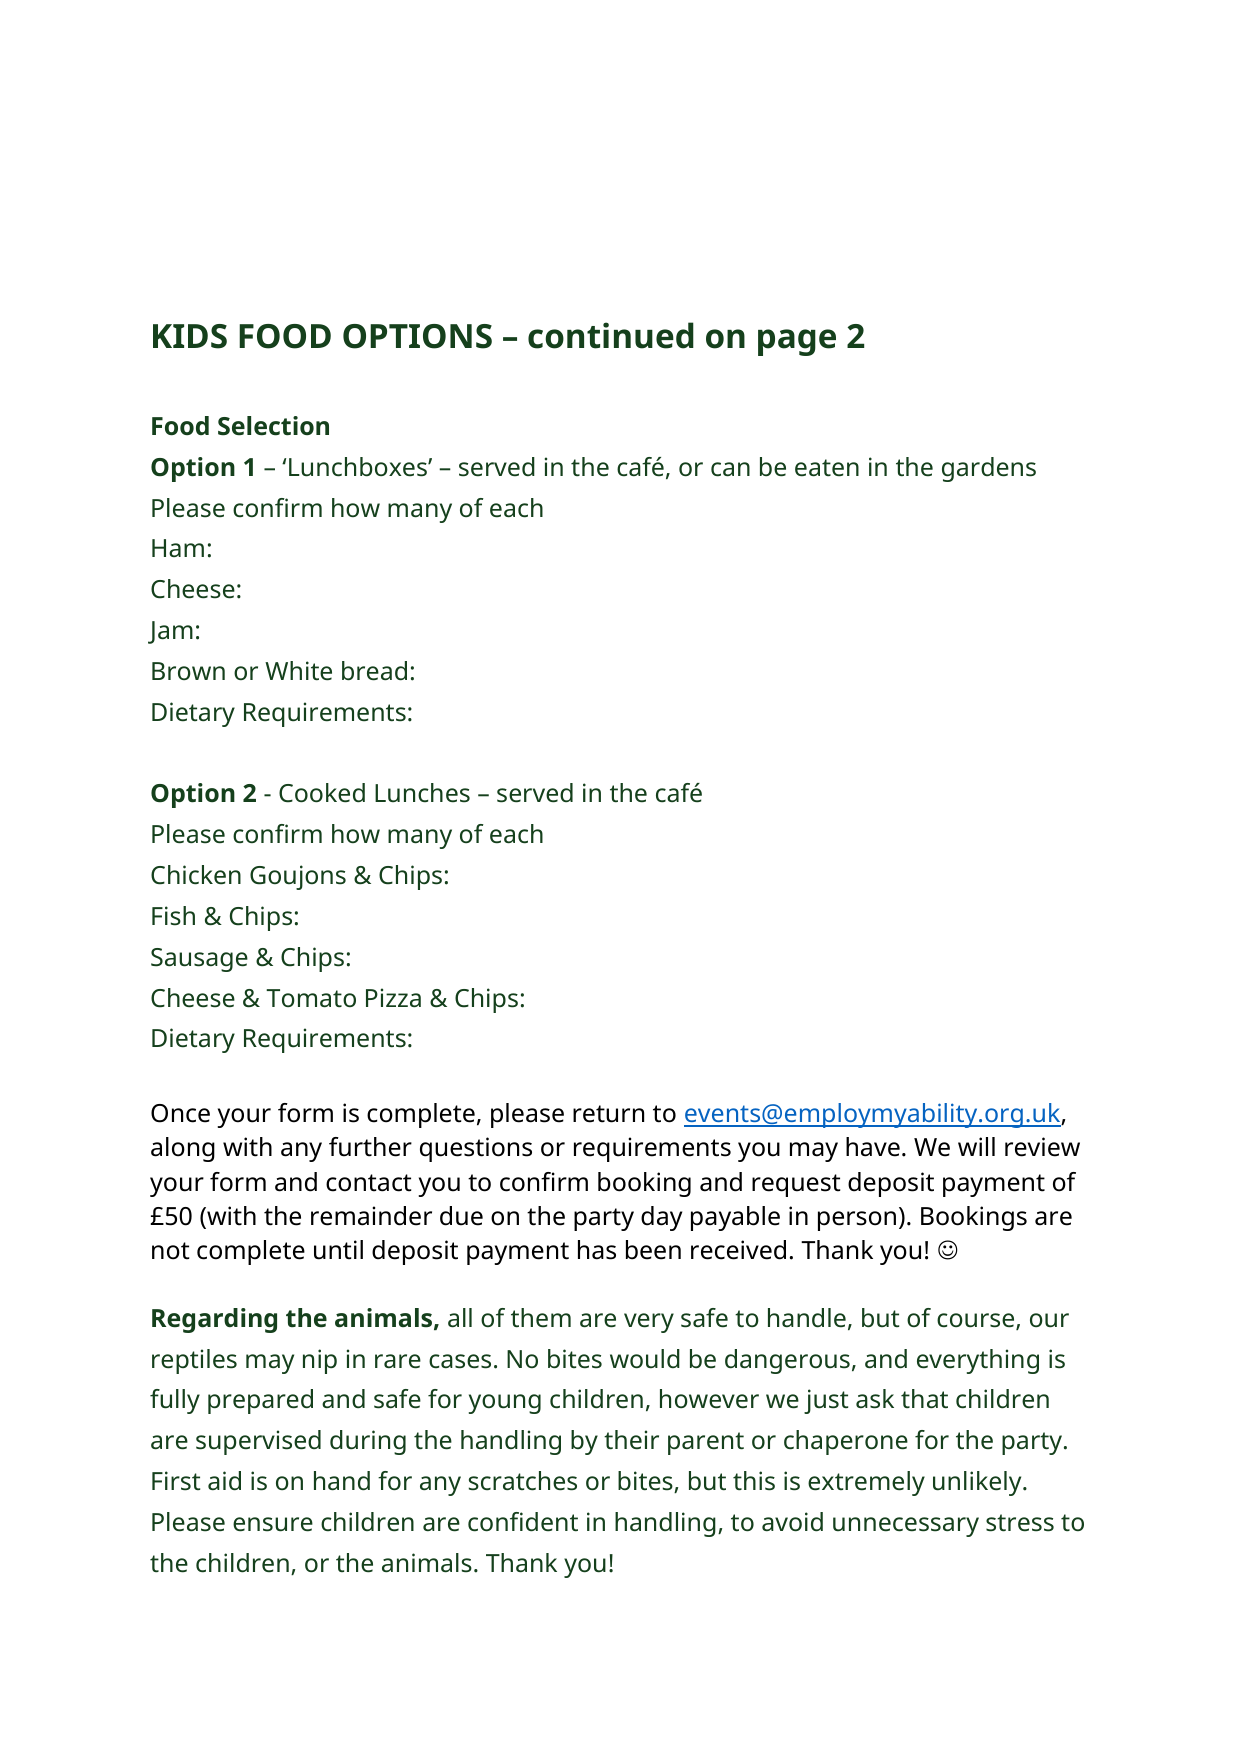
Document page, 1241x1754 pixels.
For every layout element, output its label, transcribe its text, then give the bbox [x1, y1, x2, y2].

text Fish & Chips: [150, 899, 1090, 933]
text Dietary Requirements: [150, 694, 1090, 728]
text Sausage & Chips: [150, 939, 1090, 973]
text Cheese: Jam: [150, 572, 1090, 647]
text Please confirm how many of each [150, 817, 1090, 851]
text Please confirm how many of each [150, 490, 1090, 524]
text Brown or White bread: [150, 654, 1090, 688]
text Option 2 - Cooked Lunches – served in the café [150, 776, 1090, 810]
text Ham: [150, 531, 1090, 565]
text Once your form is complete, please return to events@employmyability.org.uk, along with any further questions or requirements you may have. We will review your form and contact you to confirm booking and request deposit payment of £50 (with the remainder due on the party day payable in person). Bookings are not complete until deposit payment has been received. Thank you! [150, 1096, 1090, 1266]
text Cheese & Tomato Pizza & Chips: Dietary Requirements: [150, 980, 1090, 1055]
text KIDS FOOD OPTIONS – continued on page 2 [150, 313, 1090, 359]
text Food Selection [150, 409, 1090, 443]
text Chicken Goujons & Chips: [150, 858, 1090, 892]
text Option 1 – ‘Lunchboxes’ – served in the café, or can be eaten in the gardens [150, 449, 1090, 483]
text Regarding the animals, all of them are very safe to handle, but of course, our reptiles may nip in rare cases. No bites would be dangerous, and everything is fully prepared and safe for young children, however we just ask that children are supervised during the handling by their parent or chaperone for the party. First aid is on hand for any scratches or bites, but this is extremely unlikely. Please ensure children are confident in handling, to avoid unnecessary stress to the children, or the animals. Thank you! [150, 1300, 1090, 1579]
